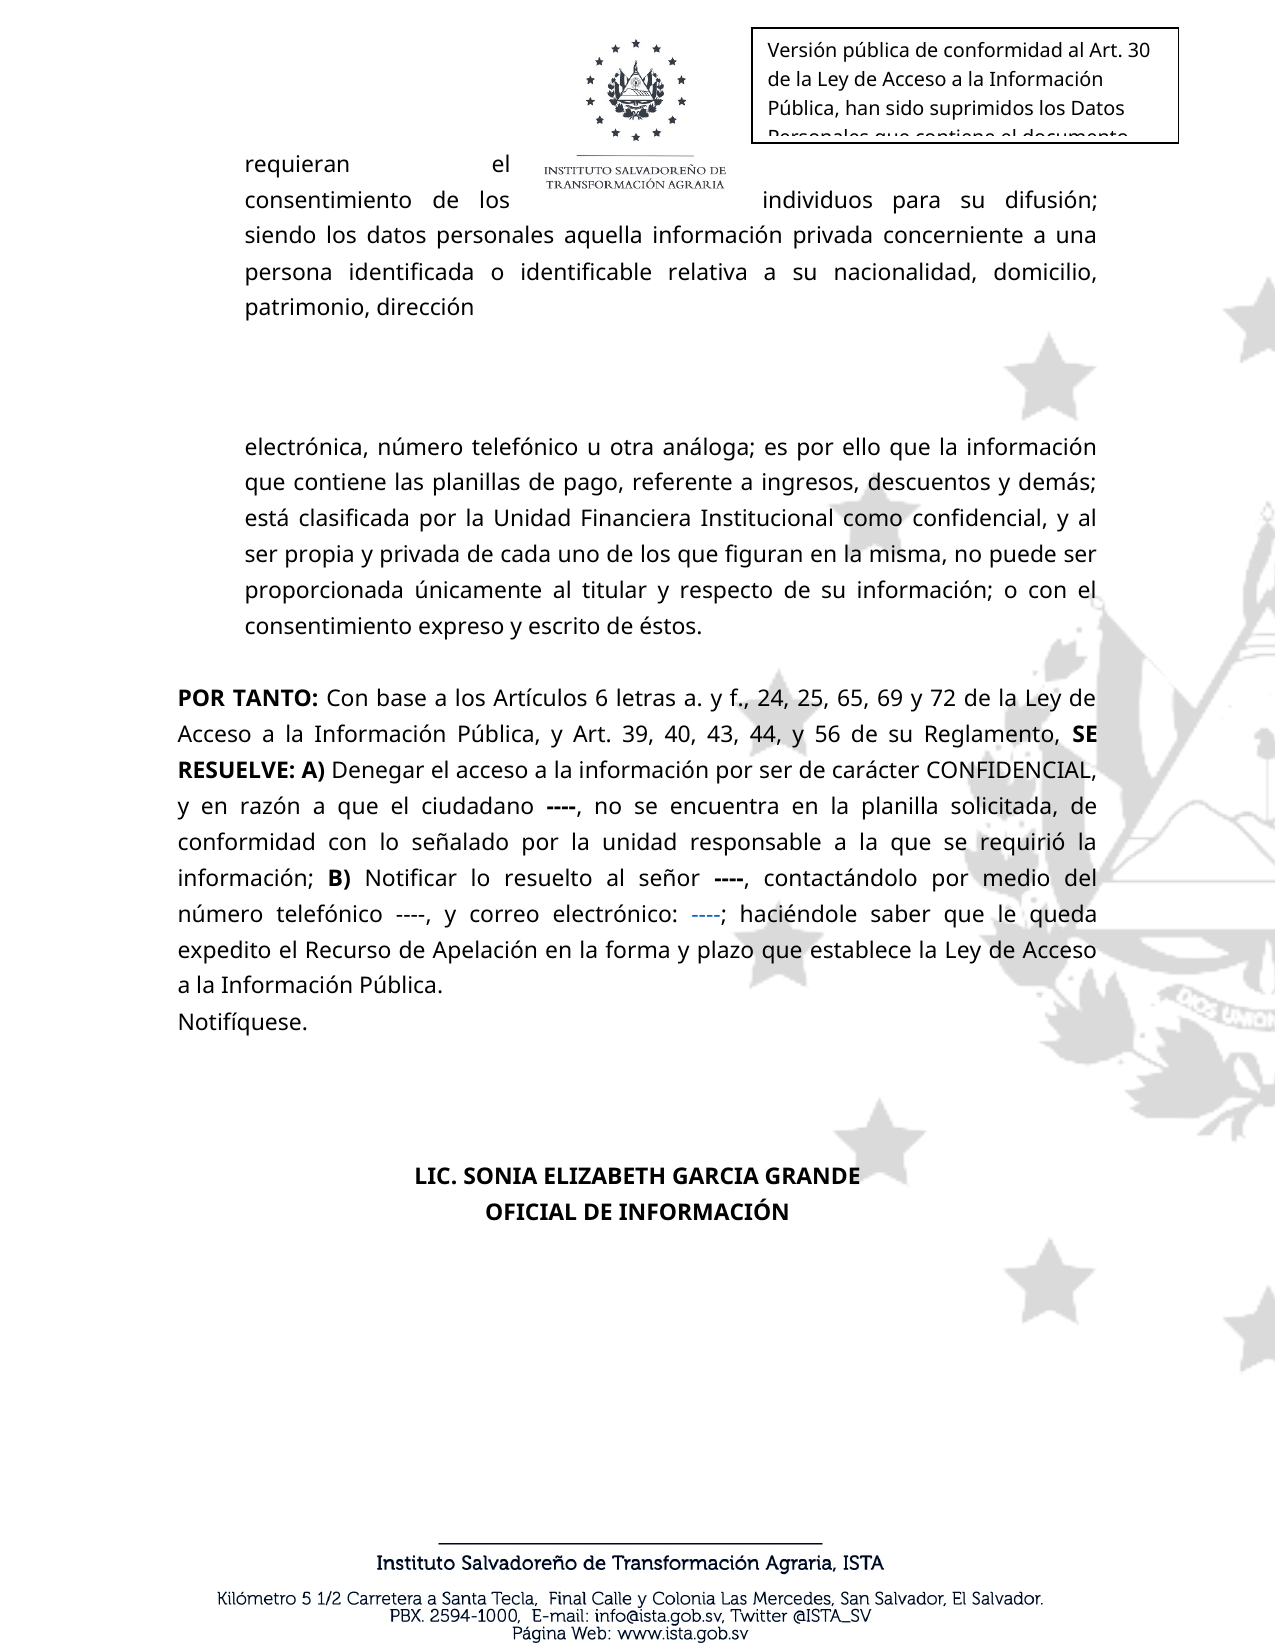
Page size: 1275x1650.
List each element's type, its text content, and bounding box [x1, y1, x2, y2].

text POR TANTO: Con base a los Artículos 6 letras a. y f., 24, 25, 65, 69 y 72 de la Ley de Acceso a la Información Pública, y Art. 39, 40, 43, 44, y 56 de su Reglamento, SE RESUELVE: A) Denegar el acceso a la información por ser de carácter CONFIDENCIAL, y en razón a que el ciudadano ----, no se encuentra en la planilla solicitada, de conformidad con lo señalado por la unidad responsable a la que se requirió la información; B) Notificar lo resuelto al señor ----, contactándolo por medio del número telefónico ----, y correo electrónico: ----; haciéndole saber que le queda expedito el Recurso de Apelación en la forma y plazo que establece la Ley de Acceso a la Información Pública. [177, 682, 1098, 1001]
text Notifíquese. [177, 1005, 1098, 1037]
picture [527, 23, 743, 208]
text electrónica, número telefónico u otra análoga; es por ello que la información que contiene las planillas de pago, referente a ingresos, descuentos y demás; está clasificada por la Unidad Financiera Institucional como confidencial, y al ser propia y privada de cada uno de los que figuran en la misma, no puede ser proporcionada únicamente al titular y respecto de su información; o con el consentimiento expreso y escrito de éstos. [244, 430, 1098, 641]
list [207, 148, 1098, 323]
picture [176, 1522, 1093, 1647]
text OFICIAL DE INFORMACIÓN [177, 1196, 1098, 1227]
text LIC. SONIA ELIZABETH GARCIA GRANDE [177, 1160, 1098, 1191]
